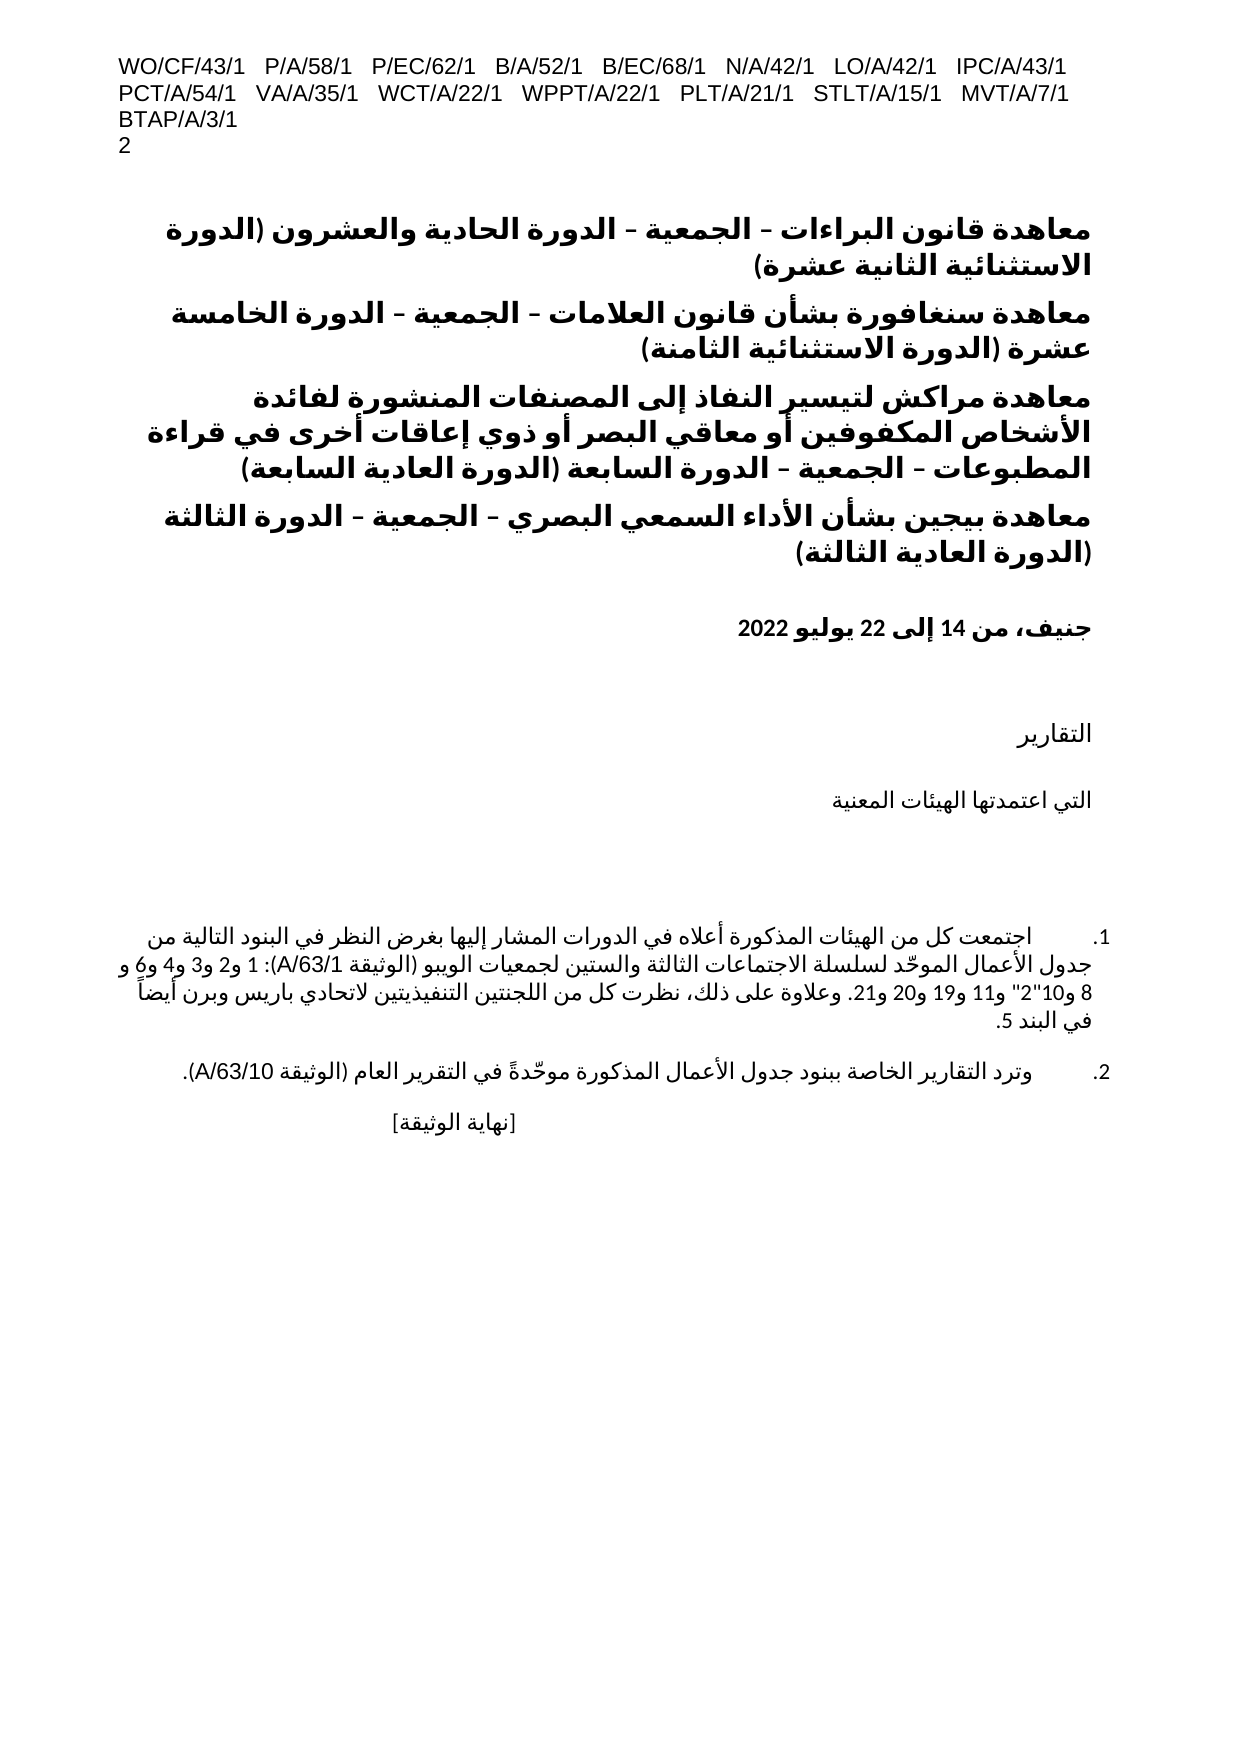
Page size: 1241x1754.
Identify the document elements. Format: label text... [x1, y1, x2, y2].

text معاهدة سنغافورة بشأن قانون العلامات – الجمعية – الدورة الخامسة عشرة (الدورة الاستثنائية الثامنة) [118, 295, 1092, 366]
text اجتمعت كل من الهيئات المذكورة أعلاه في الدورات المشار إليها بغرض النظر في البنود التالية من جدول الأعمال الموحّد لسلسلة الاجتماعات الثالثة والستين لجمعيات الويبو (الوثيقة A/63/1): 1 و2 و3 و4 و6 و8 و10"2" و11 و19 و20 و21. وعلاوة على ذلك، نظرت كل من اللجنتين التنفيذيتين لاتحادي باريس وبرن أيضاً في البند 5. [118, 922, 1092, 1034]
text معاهدة مراكش لتيسير النفاذ إلى المصنفات المنشورة لفائدة الأشخاص المكفوفين أو معاقي البصر أو ذوي إعاقات أخرى في قراءة المطبوعات – الجمعية – الدورة السابعة (الدورة العادية السابعة) [118, 379, 1092, 486]
text معاهدة بيجين بشأن الأداء السمعي البصري – الجمعية – الدورة الثالثة (الدورة العادية الثالثة) [118, 498, 1092, 569]
text [نهاية الوثيقة] [118, 1108, 516, 1136]
text معاهدة قانون البراءات – الجمعية – الدورة الحادية والعشرون (الدورة الاستثنائية الثانية عشرة) [118, 211, 1092, 282]
text التقارير [118, 718, 1092, 748]
text جنيف، من 14 إلى 22 يوليو 2022 [118, 612, 1092, 643]
text التي اعتمدتها الهيئات المعنية [118, 786, 1092, 814]
text وترد التقارير الخاصة ببنود جدول الأعمال المذكورة موحّدةً في التقرير العام (الوثيقة A/63/10). [118, 1057, 1092, 1085]
